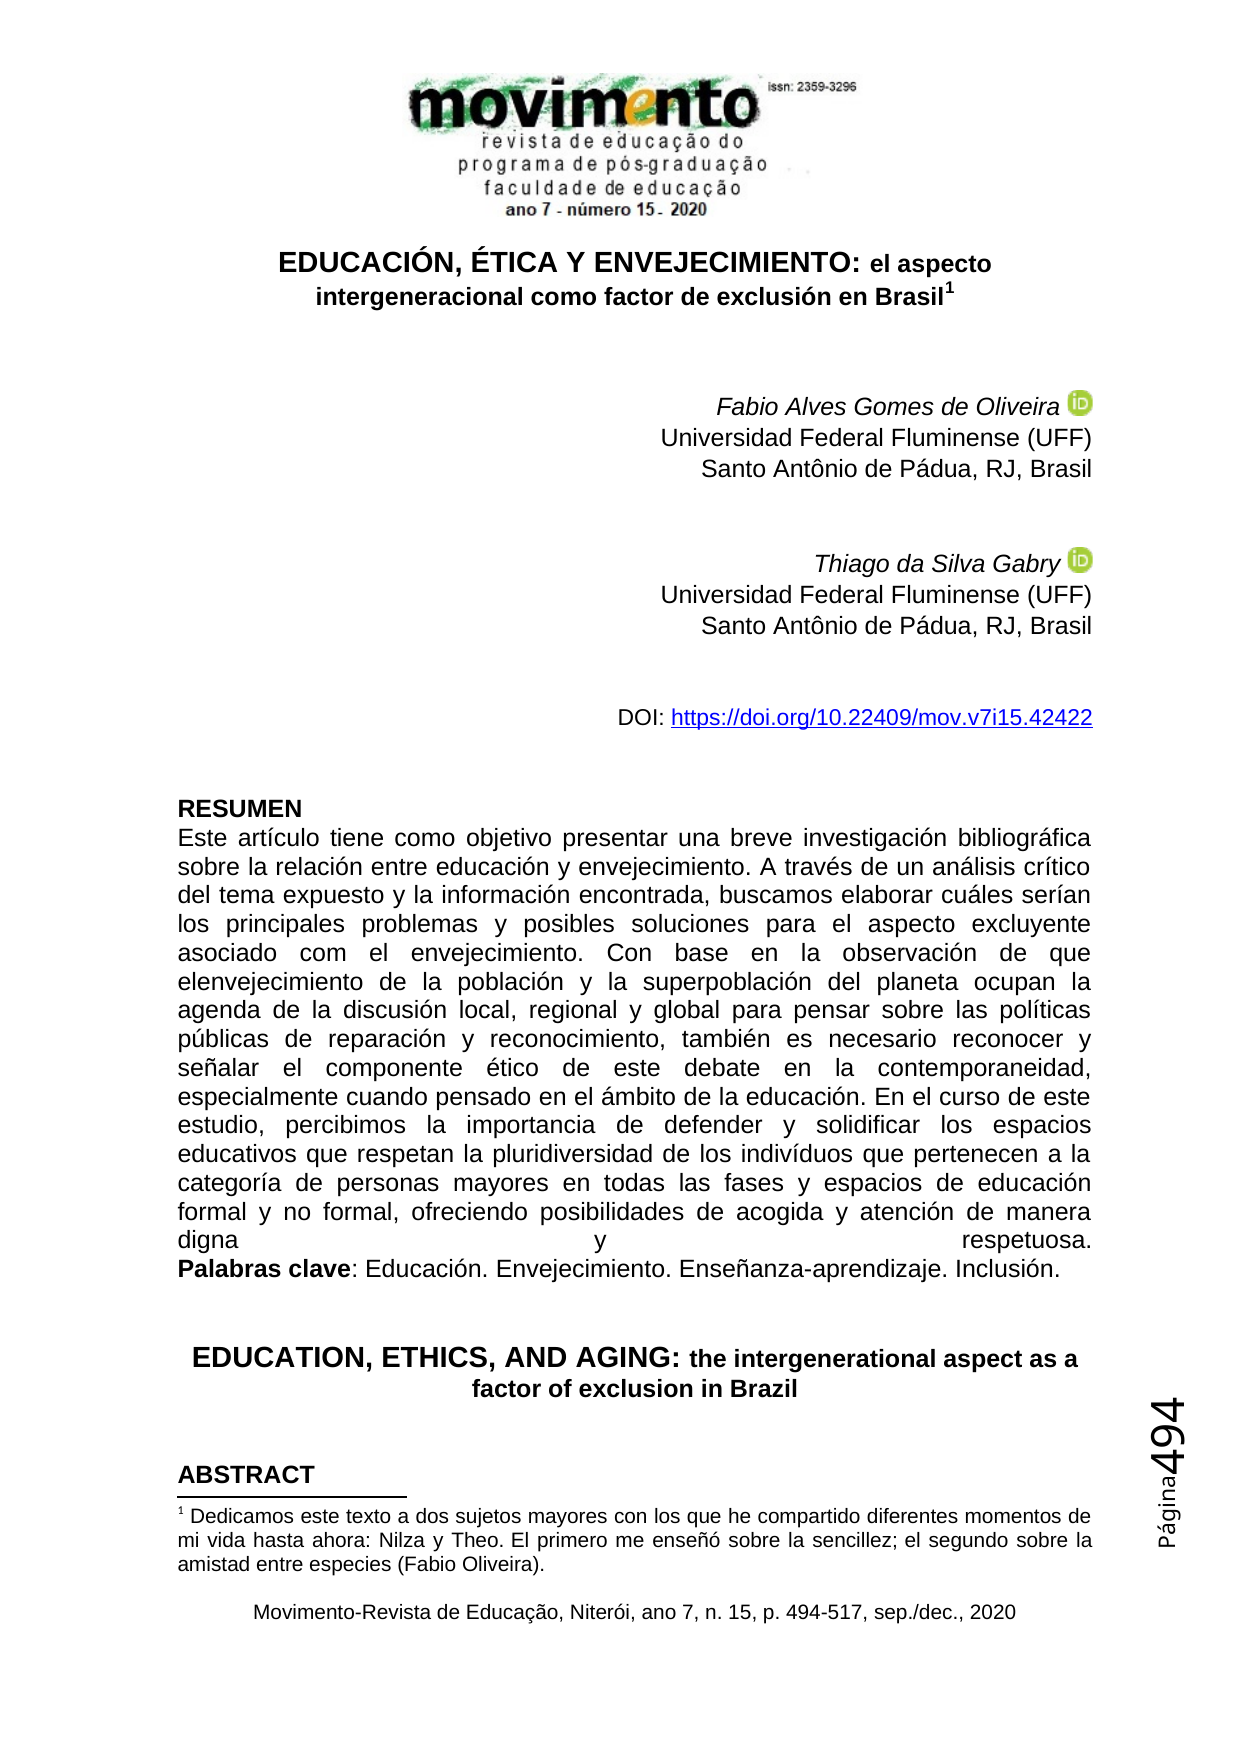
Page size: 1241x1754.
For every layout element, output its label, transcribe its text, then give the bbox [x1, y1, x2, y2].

picture [1067, 547, 1093, 573]
text DOI: https://doi.org/10.22409/mov.v7i15.42422 [177, 704, 671, 730]
text EDUCATION, ETHICS, AND AGING: the intergenerational aspect as a factor of exclusion in Brazil [177, 1341, 1092, 1403]
text Universidad Federal Fluminense (UFF) [177, 580, 1092, 609]
text Santo Antônio de Pádua, RJ, Brasil [177, 454, 1092, 483]
text Universidad Federal Fluminense (UFF) [177, 423, 1092, 452]
text Fabio Alves Gomes de Oliveira [177, 391, 1092, 421]
text Thiago da Silva Gabry [177, 547, 1092, 578]
picture [402, 73, 868, 217]
text EDUCACIÓN, ÉTICA Y ENVEJECIMIENTO: el aspecto intergeneracional como factor de exclusión en Brasil [177, 245, 1092, 312]
text Santo Antônio de Pádua, RJ, Brasil [177, 611, 1092, 640]
text RESUMEN Este artículo tiene como objetivo presentar una breve investigación bibliográfica sobre la relación entre educación y envejecimiento. A través de un análisis crítico del tema expuesto y la información encontrada, buscamos elaborar cuáles serían los principales problemas y posibles soluciones para el aspecto excluyente asociado com el envejecimiento. Con base en la observación de que elenvejecimiento de la población y la superpoblación del planeta ocupan la agenda de la discusión local, regional y global para pensar sobre las políticas públicas de reparación y reconocimiento, también es necesario reconocer y señalar el componente ético de este debate en la contemporaneidad, especialmente cuando pensado en el ámbito de la educación. En el curso de este estudio, percibimos la importancia de defender y solidificar los espacios educativos que respetan la pluridiversidad de los indivíduos que pertenecen a la categoría de personas mayores en todas las fases y espacios de educación formal y no formal, ofreciendo posibilidades de acogida y atención de manera digna y respetuosa. Palabras clave: Educación. Envejecimiento. Enseñanza-aprendizaje. Inclusión. [177, 794, 1092, 1283]
picture [1067, 390, 1093, 416]
text ABSTRACT [177, 1460, 1092, 1489]
